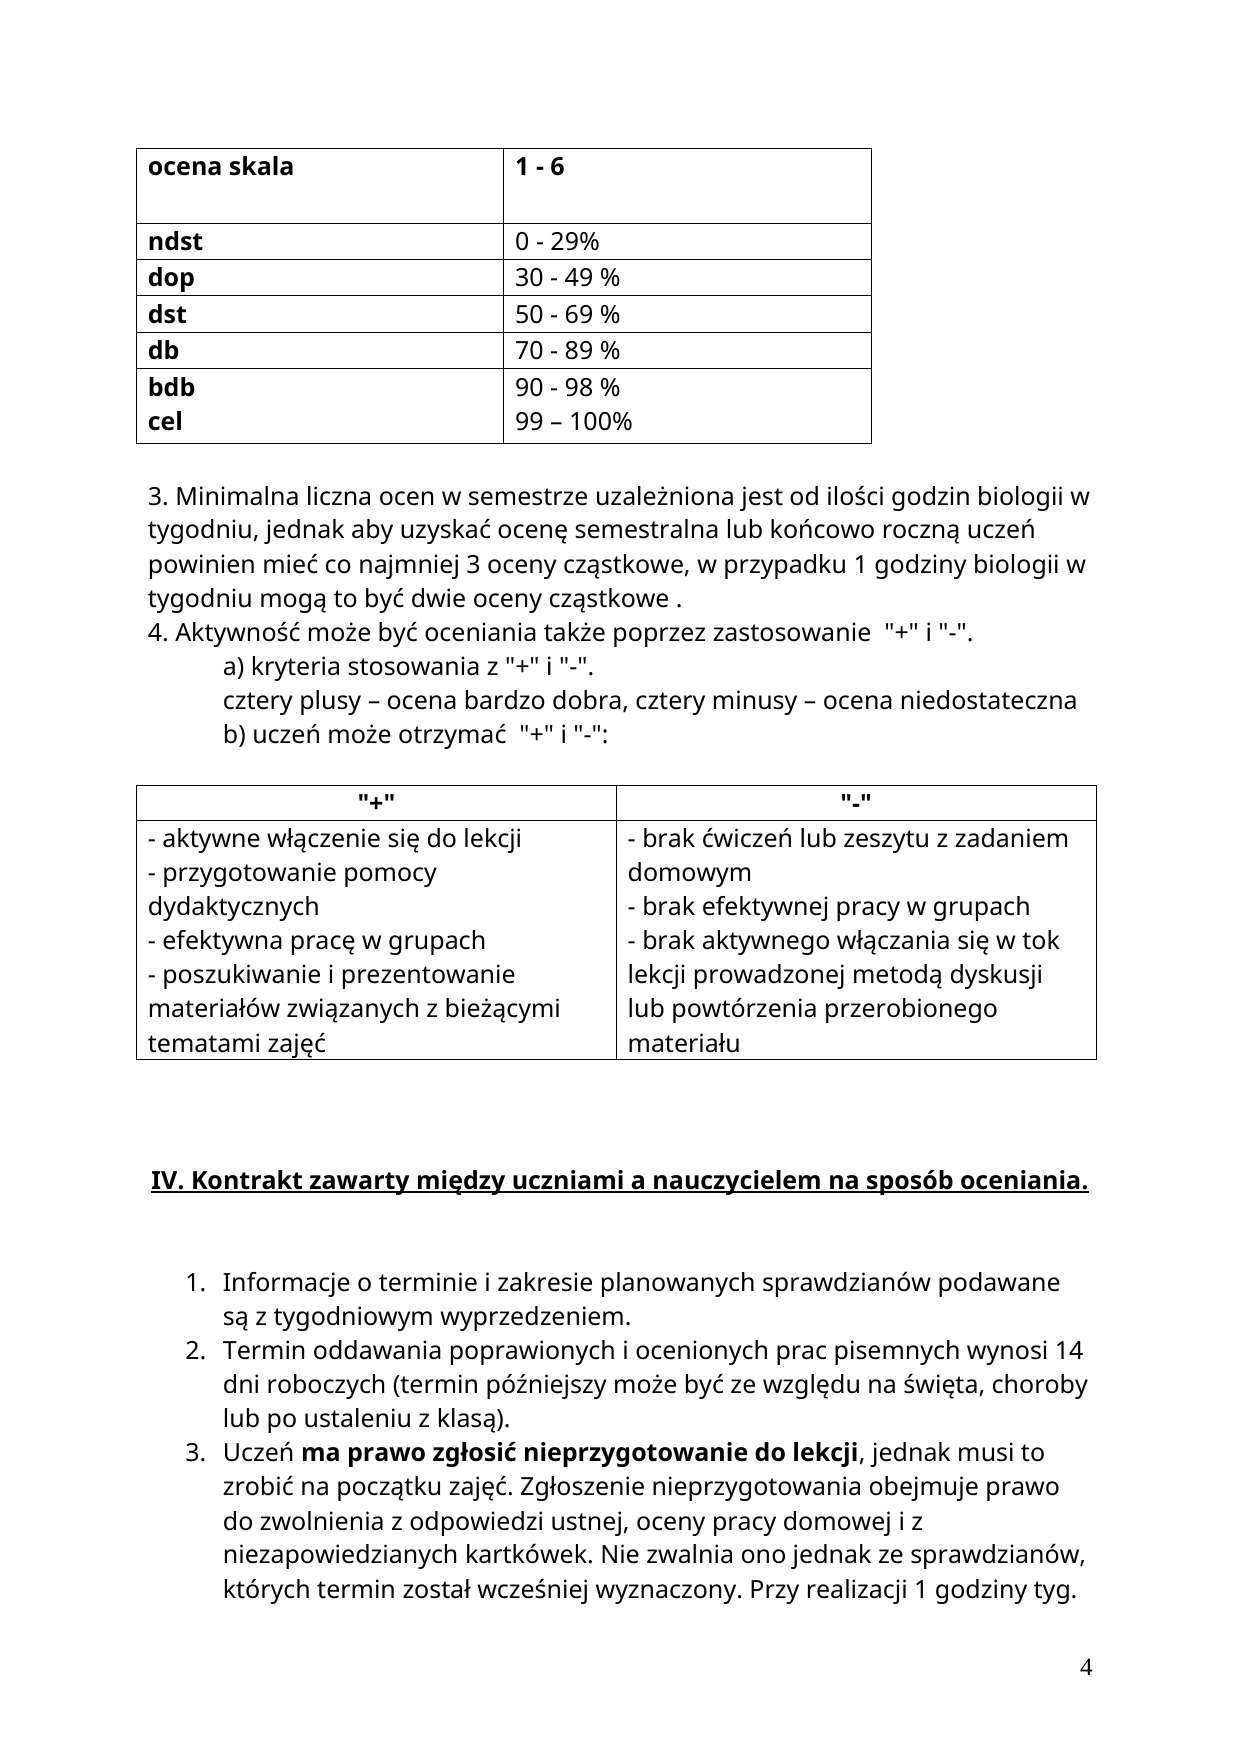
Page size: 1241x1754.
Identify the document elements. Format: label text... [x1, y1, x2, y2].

table_header "+" [137, 786, 616, 820]
table_header ocena skala [137, 149, 503, 222]
table_cell dst [137, 296, 503, 332]
text cztery plusy – ocena bardzo dobra, cztery minusy – ocena niedostateczna [223, 682, 1093, 717]
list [185, 1435, 1093, 1605]
text a) kryteria stosowania z "+" i "-". [223, 648, 1093, 682]
table_cell 30 - 49 % [504, 260, 871, 295]
table_cell ndst [137, 224, 503, 259]
text b) uczeń może otrzymać "+" i "-": [223, 717, 1093, 751]
table_cell - aktywne włączenie się do lekcji - przygotowanie pomocy dydaktycznych - efektywna pracę w grupach - poszukiwanie i prezentowanie materiałów związanych z bieżącymi tematami zajęć [137, 821, 616, 1059]
table_header "-" [617, 786, 1096, 820]
table_cell - brak ćwiczeń lub zeszytu z zadaniem domowym - brak efektywnej pracy w grupach - brak aktywnego włączania się w tok lekcji prowadzonej metodą dyskusji lub powtórzenia przerobionego materiału [617, 821, 1096, 1059]
table_cell bdb cel [137, 369, 503, 443]
text 3. Minimalna liczna ocen w semestrze uzależniona jest od ilości godzin biologii w tygodniu, jednak aby uzyskać ocenę semestralna lub końcowo roczną uczeń powinien mieć co najmniej 3 oceny cząstkowe, w przypadku 1 godziny biologii w tygodniu mogą to być dwie oceny cząstkowe . [148, 478, 1093, 614]
table_cell 90 - 98 % 99 – 100% [504, 369, 871, 443]
list Informacje o terminie i zakresie planowanych sprawdzianów podawane są z tygodniowym wyprzedzeniem. [185, 1265, 1093, 1333]
table_cell 70 - 89 % [504, 333, 871, 368]
table_cell db [137, 333, 503, 368]
text 4. Aktywność może być oceniania także poprzez zastosowanie "+" i "-". [148, 614, 1093, 648]
list Termin oddawania poprawionych i ocenionych prac pisemnych wynosi 14 dni roboczych (termin późniejszy może być ze względu na święta, choroby lub po ustaleniu z klasą). [185, 1333, 1093, 1435]
table_cell dop [137, 260, 503, 295]
table_cell 0 - 29% [504, 224, 871, 259]
text IV. Kontrakt zawarty między uczniami a nauczycielem na sposób oceniania. [148, 1162, 1093, 1197]
table_header 1 - 6 [504, 149, 871, 222]
table_cell 50 - 69 % [504, 296, 871, 332]
